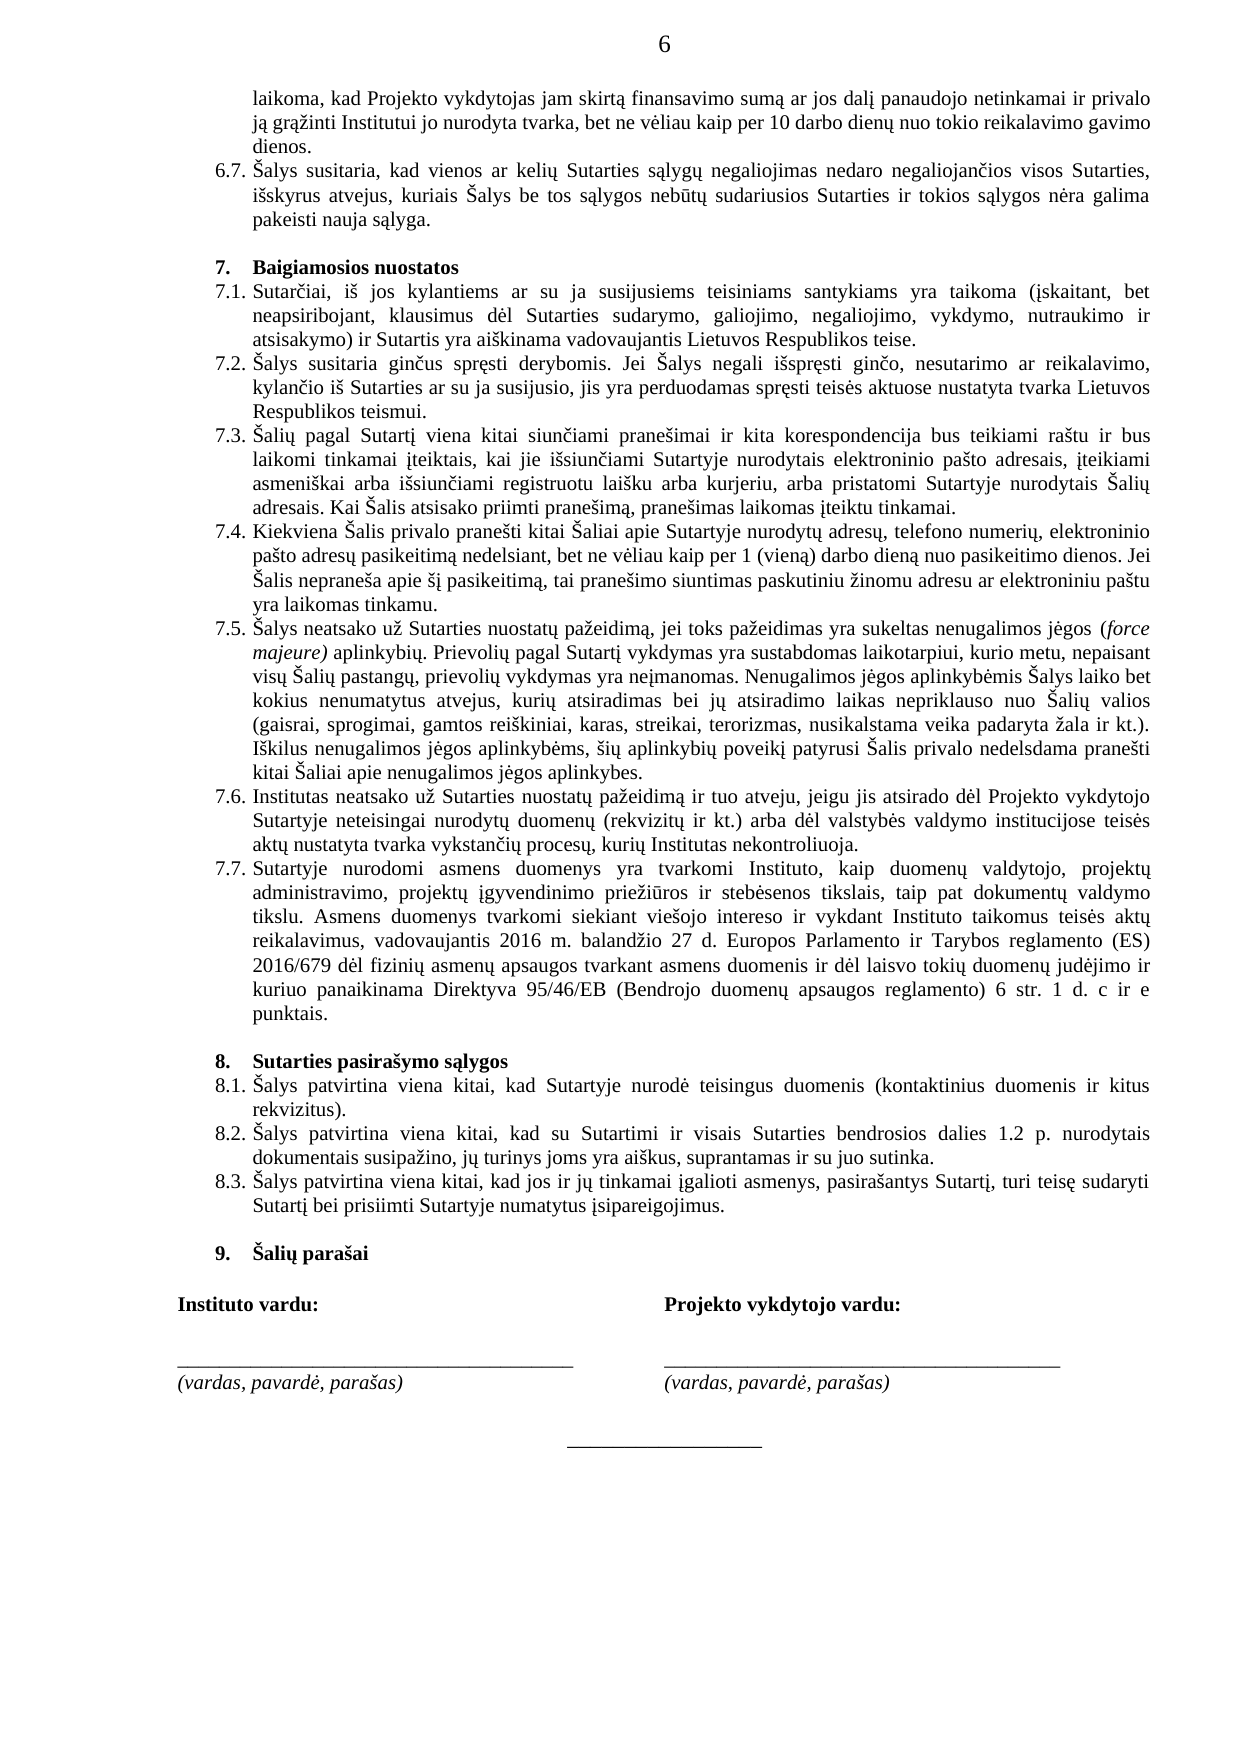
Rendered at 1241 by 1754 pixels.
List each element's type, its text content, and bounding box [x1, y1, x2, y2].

list Šalių pagal Sutartį viena kitai siunčiami pranešimai ir kita korespondencija bus teikiami raštu ir bus laikomi tinkamai įteiktais, kai jie išsiunčiami Sutartyje nurodytais elektroninio pašto adresais, įteikiami asmeniškai arba išsiunčiami registruotu laišku arba kurjeriu, arba pristatomi Sutartyje nurodytais Šalių adresais. Kai Šalis atsisako priimti pranešimą, pranešimas laikomas įteiktu tinkamai. [215, 423, 1152, 519]
list Sutarties pasirašymo sąlygos [215, 1049, 1152, 1073]
list Sutartyje nurodomi asmens duomenys yra tvarkomi Instituto, kaip duomenų valdytojo, projektų administravimo, projektų įgyvendinimo priežiūros ir stebėsenos tikslais, taip pat dokumentų valdymo tikslu. Asmens duomenys tvarkomi siekiant viešojo intereso ir vykdant Instituto taikomus teisės aktų reikalavimus, vadovaujantis 2016 m. balandžio 27 d. Europos Parlamento ir Tarybos reglamento (ES) 2016/679 dėl fizinių asmenų apsaugos tvarkant asmens duomenis ir dėl laisvo tokių duomenų judėjimo ir kuriuo panaikinama Direktyva 95/46/EB (Bendrojo duomenų apsaugos reglamento) 6 str. 1 d. c ir e punktais. [215, 856, 1152, 1025]
list Sutarčiai, iš jos kylantiems ar su ja susijusiems teisiniams santykiams yra taikoma (įskaitant, bet neapsiribojant, klausimus dėl Sutarties sudarymo, galiojimo, negaliojimo, vykdymo, nutraukimo ir atsisakymo) ir Sutartis yra aiškinama vadovaujantis Lietuvos Respublikos teise. [215, 279, 1152, 351]
list Šalys susitaria, kad vienos ar kelių Sutarties sąlygų negaliojimas nedaro negaliojančios visos Sutarties, išskyrus atvejus, kuriais Šalys be tos sąlygos nebūtų sudariusios Sutarties ir tokios sąlygos nėra galima pakeisti nauja sąlyga. [215, 158, 1152, 231]
list Šalių parašai [215, 1241, 1152, 1265]
list Institutas neatsako už Sutarties nuostatų pažeidimą ir tuo atveju, jeigu jis atsirado dėl Projekto vykdytojo Sutartyje neteisingai nurodytų duomenų (rekvizitų ir kt.) arba dėl valstybės valdymo institucijose teisės aktų nustatyta tvarka vykstančių procesų, kurių Institutas nekontroliuoja. [215, 784, 1152, 856]
list Šalys patvirtina viena kitai, kad su Sutartimi ir visais Sutarties bendrosios dalies 1.2 p. nurodytais dokumentais susipažino, jų turinys joms yra aiškus, suprantamas ir su juo sutinka. [215, 1121, 1152, 1169]
list Šalys patvirtina viena kitai, kad Sutartyje nurodė teisingus duomenis (kontaktinius duomenis ir kitus rekvizitus). [215, 1073, 1152, 1121]
table_header Projekto vykdytojo vardu: [664, 1289, 1151, 1343]
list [215, 86, 1152, 158]
list Šalys susitaria ginčus spręsti derybomis. Jei Šalys negali išspręsti ginčo, nesutarimo ar reikalavimo, kylančio iš Sutarties ar su ja susijusio, jis yra perduodamas spręsti teisės aktuose nustatyta tvarka Lietuvos Respublikos teismui. [215, 351, 1152, 423]
text _________________ [177, 1424, 1152, 1450]
list Baigiamosios nuostatos [215, 255, 1152, 279]
list Šalys neatsako už Sutarties nuostatų pažeidimą, jei toks pažeidimas yra sukeltas nenugalimos jėgos (force majeure) aplinkybių. Prievolių pagal Sutartį vykdymas yra sustabdomas laikotarpiui, kurio metu, nepaisant visų Šalių pastangų, prievolių vykdymas yra neįmanomas. Nenugalimos jėgos aplinkybėmis Šalys laiko bet kokius nenumatytus atvejus, kurių atsiradimas bei jų atsiradimo laikas nepriklauso nuo Šalių valios (gaisrai, sprogimai, gamtos reiškiniai, karas, streikai, terorizmas, nusikalstama veika padaryta žala ir kt.). Iškilus nenugalimos jėgos aplinkybėms, šių aplinkybių poveikį patyrusi Šalis privalo nedelsdama pranešti kitai Šaliai apie nenugalimos jėgos aplinkybes. [215, 616, 1152, 784]
list Šalys patvirtina viena kitai, kad jos ir jų tinkamai įgalioti asmenys, pasirašantys Sutartį, turi teisę sudaryti Sutartį bei prisiimti Sutartyje numatytus įsipareigojimus. [215, 1169, 1152, 1217]
table_header Instituto vardu: [177, 1289, 664, 1343]
table_cell ______________________________________ (vardas, pavardė, parašas) [177, 1343, 664, 1397]
table_cell ______________________________________ (vardas, pavardė, parašas) [664, 1343, 1151, 1397]
list Kiekviena Šalis privalo pranešti kitai Šaliai apie Sutartyje nurodytų adresų, telefono numerių, elektroninio pašto adresų pasikeitimą nedelsiant, bet ne vėliau kaip per 1 (vieną) darbo dieną nuo pasikeitimo dienos. Jei Šalis nepraneša apie šį pasikeitimą, tai pranešimo siuntimas paskutiniu žinomu adresu ar elektroniniu paštu yra laikomas tinkamu. [215, 519, 1152, 616]
